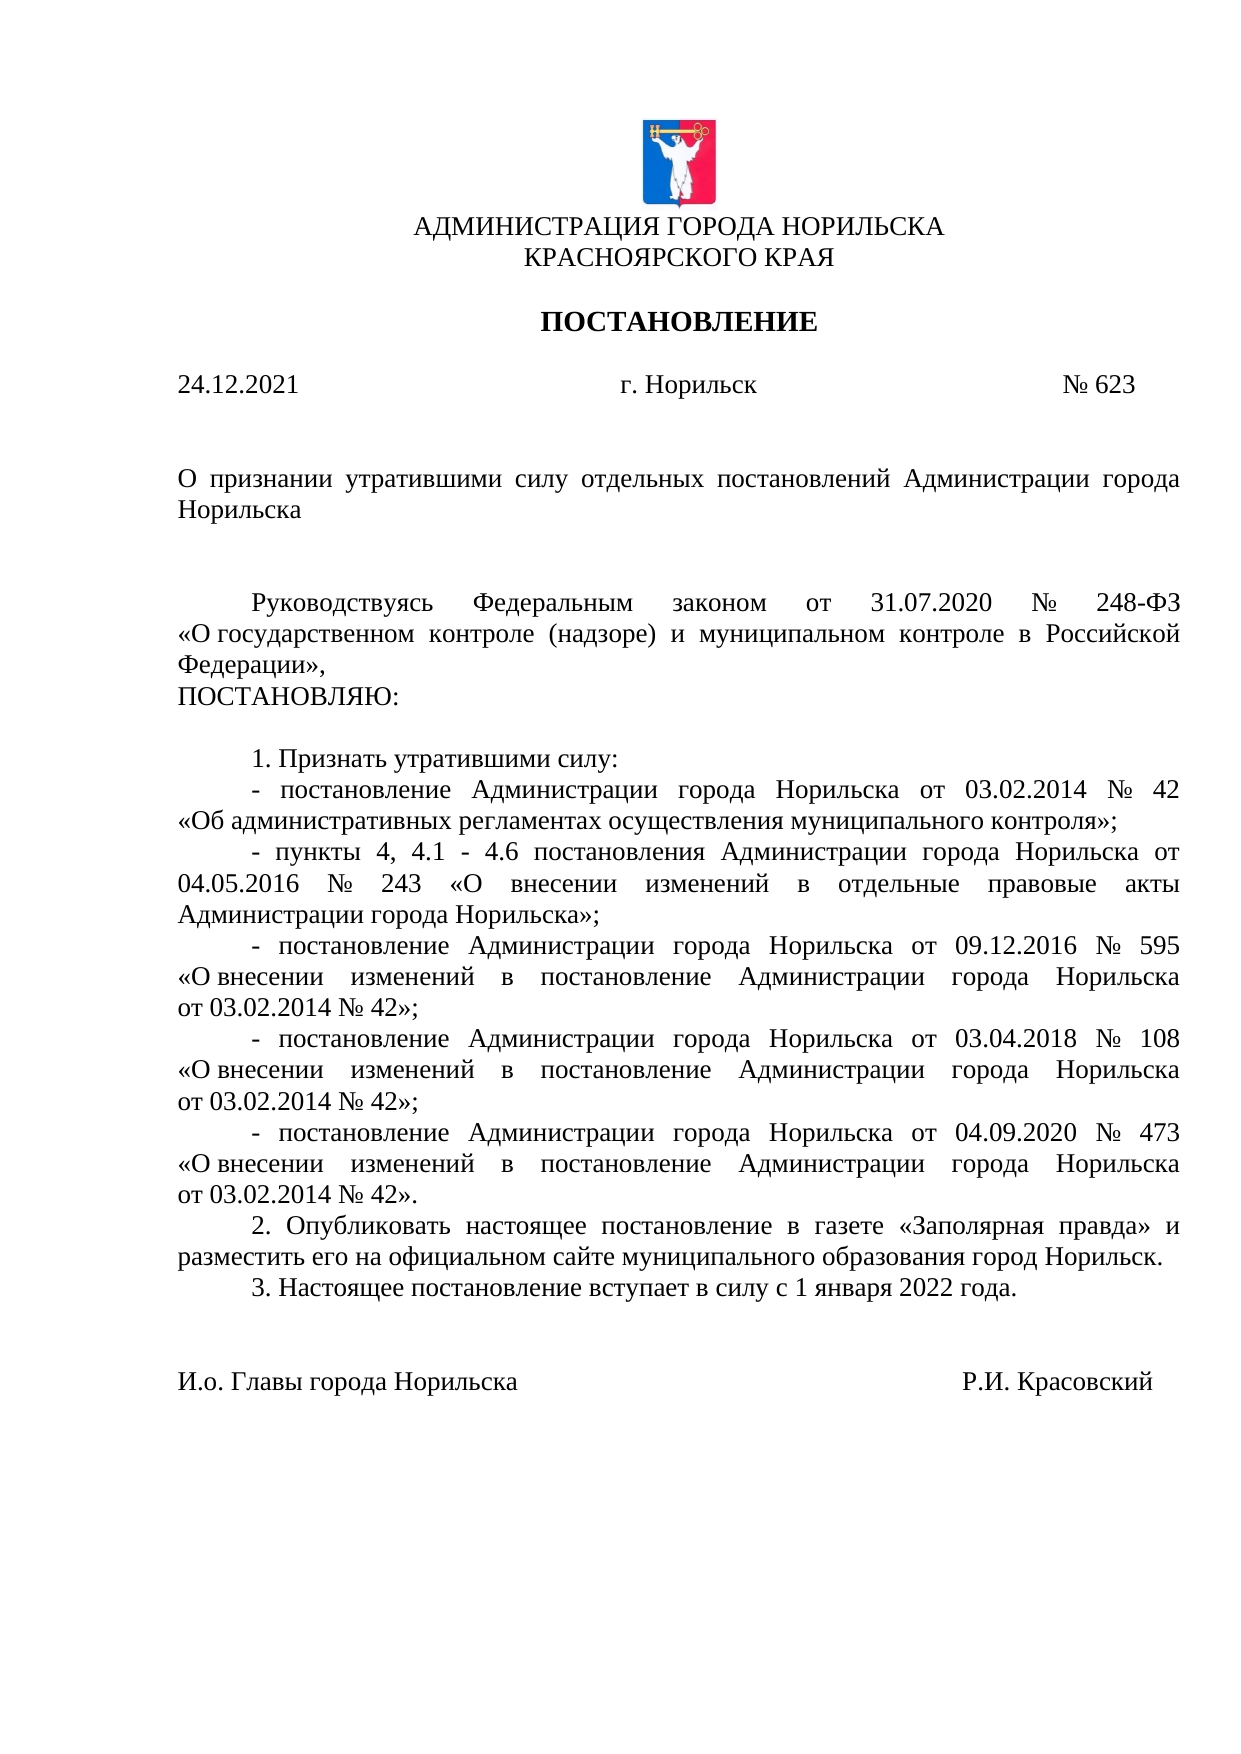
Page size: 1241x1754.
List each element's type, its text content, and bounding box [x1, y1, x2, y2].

text - пункты 4, 4.1 - 4.6 постановления Администрации города Норильска от 04.05.2016 № 243 «О внесении изменений в отдельные правовые акты Администрации города Норильска»; [177, 836, 1181, 929]
text 1. Признать утратившими силу: [177, 742, 1181, 773]
text - постановление Администрации города Норильска от 09.12.2016 № 595 «О внесении изменений в постановление Администрации города Норильска от 03.02.2014 № 42»; [177, 929, 1181, 1022]
text 3. Настоящее постановление вступает в силу с 1 января 2022 года. [177, 1272, 1181, 1303]
text АДМИНИСТРАЦИЯ ГОРОДА НОРИЛЬСКА [177, 210, 1181, 241]
text КРАСНОЯРСКОГО КРАЯ [177, 241, 1181, 272]
text О признании утратившими силу отдельных постановлений Администрации города Норильска [177, 462, 1181, 524]
text 2. Опубликовать настоящее постановление в газете «Заполярная правда» и разместить его на официальном сайте муниципального образования город Норильск. [177, 1209, 1181, 1272]
text Руководствуясь Федеральным законом от 31.07.2020 № 248-ФЗ «О государственном контроле (надзоре) и муниципальном контроле в Российской Федерации», [177, 586, 1181, 680]
text ПОСТАНОВЛЯЮ: [177, 680, 1181, 711]
text - постановление Администрации города Норильска от 03.04.2018 № 108 «О внесении изменений в постановление Администрации города Норильска от 03.02.2014 № 42»; [177, 1022, 1181, 1116]
text ПОСТАНОВЛЕНИЕ [177, 304, 1181, 337]
text 24.12.2021 г. Норильск № 623 [177, 368, 1181, 399]
text - постановление Администрации города Норильска от 04.09.2020 № 473 «О внесении изменений в постановление Администрации города Норильска от 03.02.2014 № 42». [177, 1116, 1181, 1209]
picture [641, 118, 718, 211]
text - постановление Администрации города Норильска от 03.02.2014 № 42 «Об административных регламентах осуществления муниципального контроля»; [177, 773, 1181, 836]
text И.о. Главы города Норильска Р.И. Красовский [177, 1365, 1181, 1396]
